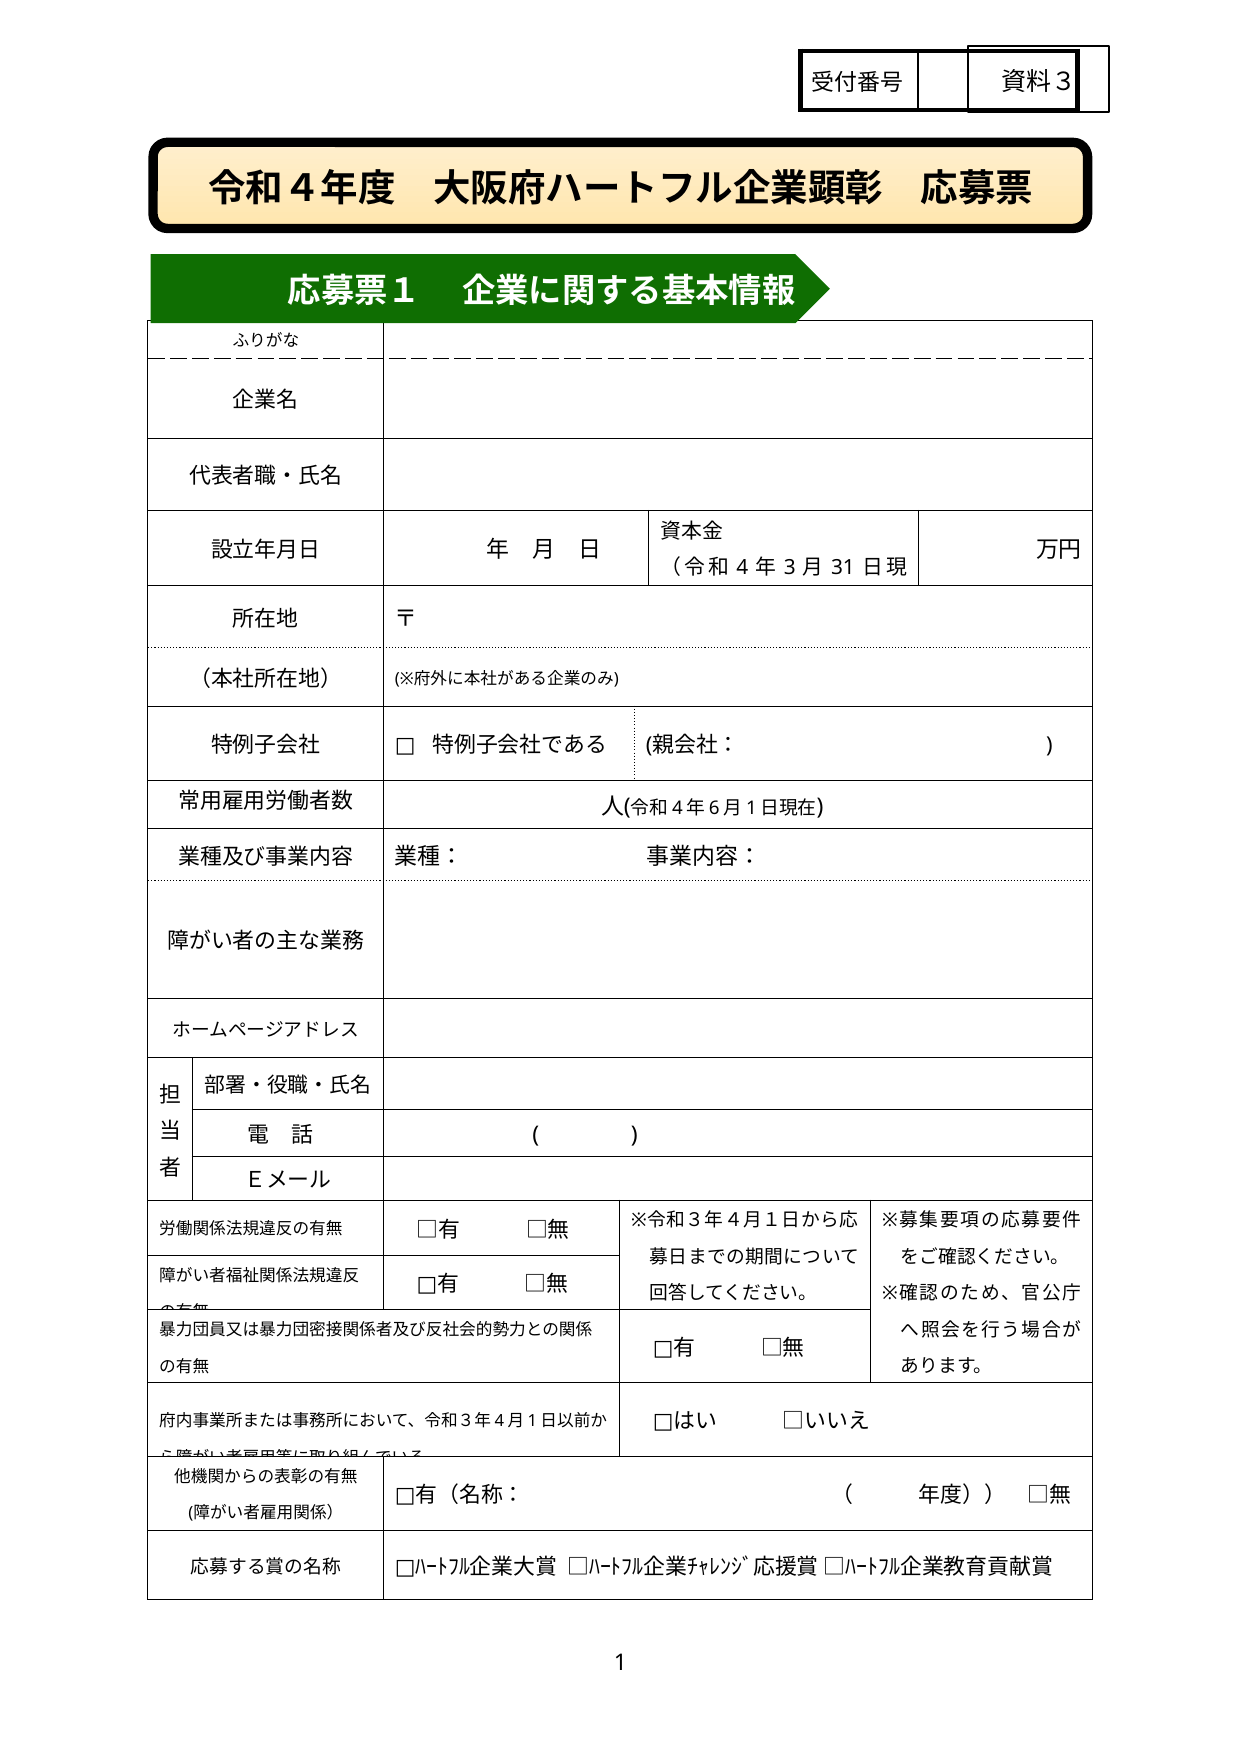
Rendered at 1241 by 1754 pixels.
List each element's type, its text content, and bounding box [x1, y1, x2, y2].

table_cell [384, 358, 1092, 437]
table_cell 〒 [384, 586, 1092, 647]
table_cell □有 □無 [620, 1310, 870, 1382]
table_cell 部署・役職・氏名 [193, 1058, 383, 1109]
table_cell 担当者 [148, 1058, 192, 1199]
table_cell ( ) [384, 1110, 1092, 1156]
table_header ふりがな [148, 321, 383, 358]
table_header [384, 321, 1092, 358]
table_cell [384, 999, 1092, 1057]
table_cell [384, 1157, 1092, 1199]
table_cell □有（名称： （ 年度）） □無 [384, 1457, 1092, 1530]
table_cell 労働関係法規違反の有無 [148, 1201, 383, 1254]
table_cell 年 月 日 [384, 511, 648, 585]
table_cell ※令和３年４月１日から応募日までの期間について回答してください。 [620, 1201, 870, 1309]
table_header [919, 53, 1075, 108]
table_header 受付番号 [803, 53, 917, 108]
table_cell (親会社： ) [634, 707, 1092, 779]
table_cell 設立年月日 [148, 511, 383, 585]
table_cell ホームページアドレス [148, 999, 383, 1057]
table_cell [384, 439, 1092, 510]
table_cell (※府外に本社がある企業のみ) [384, 647, 1092, 706]
table_cell 特例子会社 [148, 707, 383, 779]
table_cell 応募する賞の名称 [148, 1531, 383, 1599]
table_cell 人(令和4年6月1日現在) [384, 781, 1092, 828]
table_cell 資本金 （令和4年3月31日現在） [649, 511, 918, 585]
table_cell 業種及び事業内容 [148, 829, 383, 880]
table_cell 障がい者の主な業務 [148, 880, 383, 998]
table_cell （本社所在地） [148, 647, 383, 706]
table_cell 業種： 事業内容： [384, 829, 1092, 880]
table_cell □はい □いいえ [620, 1383, 1092, 1456]
table_cell 府内事業所または事務所において、令和３年4月1日以前から障がい者雇用等に取り組んでいる [148, 1383, 619, 1456]
table_cell 所在地 [148, 586, 383, 647]
table_cell ※募集要項の応募要件をご確認ください。 ※確認のため、官公庁へ照会を行う場合があります。 [871, 1201, 1092, 1382]
table_cell 企業名 [148, 358, 383, 437]
table_cell □ﾊｰﾄﾌﾙ企業大賞 □ﾊｰﾄﾌﾙ企業ﾁｬﾚﾝｼﾞ応援賞 □ﾊｰﾄﾌﾙ企業教育貢献賞 [384, 1531, 1092, 1599]
table_cell 電 話 [193, 1110, 383, 1156]
table_cell [384, 880, 1092, 998]
table_cell 代表者職・氏名 [148, 439, 383, 510]
table_cell □有 □無 [384, 1201, 619, 1254]
table_cell 特例子会社である [384, 707, 634, 779]
table_cell [384, 1058, 1092, 1109]
table_cell Ｅメール [193, 1157, 383, 1199]
table_cell □有 □無 [384, 1256, 619, 1309]
table_cell 障がい者福祉関係法規違反の有無 [148, 1256, 383, 1309]
table_cell 他機関からの表彰の有無 (障がい者雇用関係） [148, 1457, 383, 1530]
table_cell 万円 [919, 511, 1092, 585]
table_cell 暴力団員又は暴力団密接関係者及び反社会的勢力との関係の有無 [148, 1310, 619, 1382]
table_cell 常用雇用労働者数 [148, 781, 383, 828]
